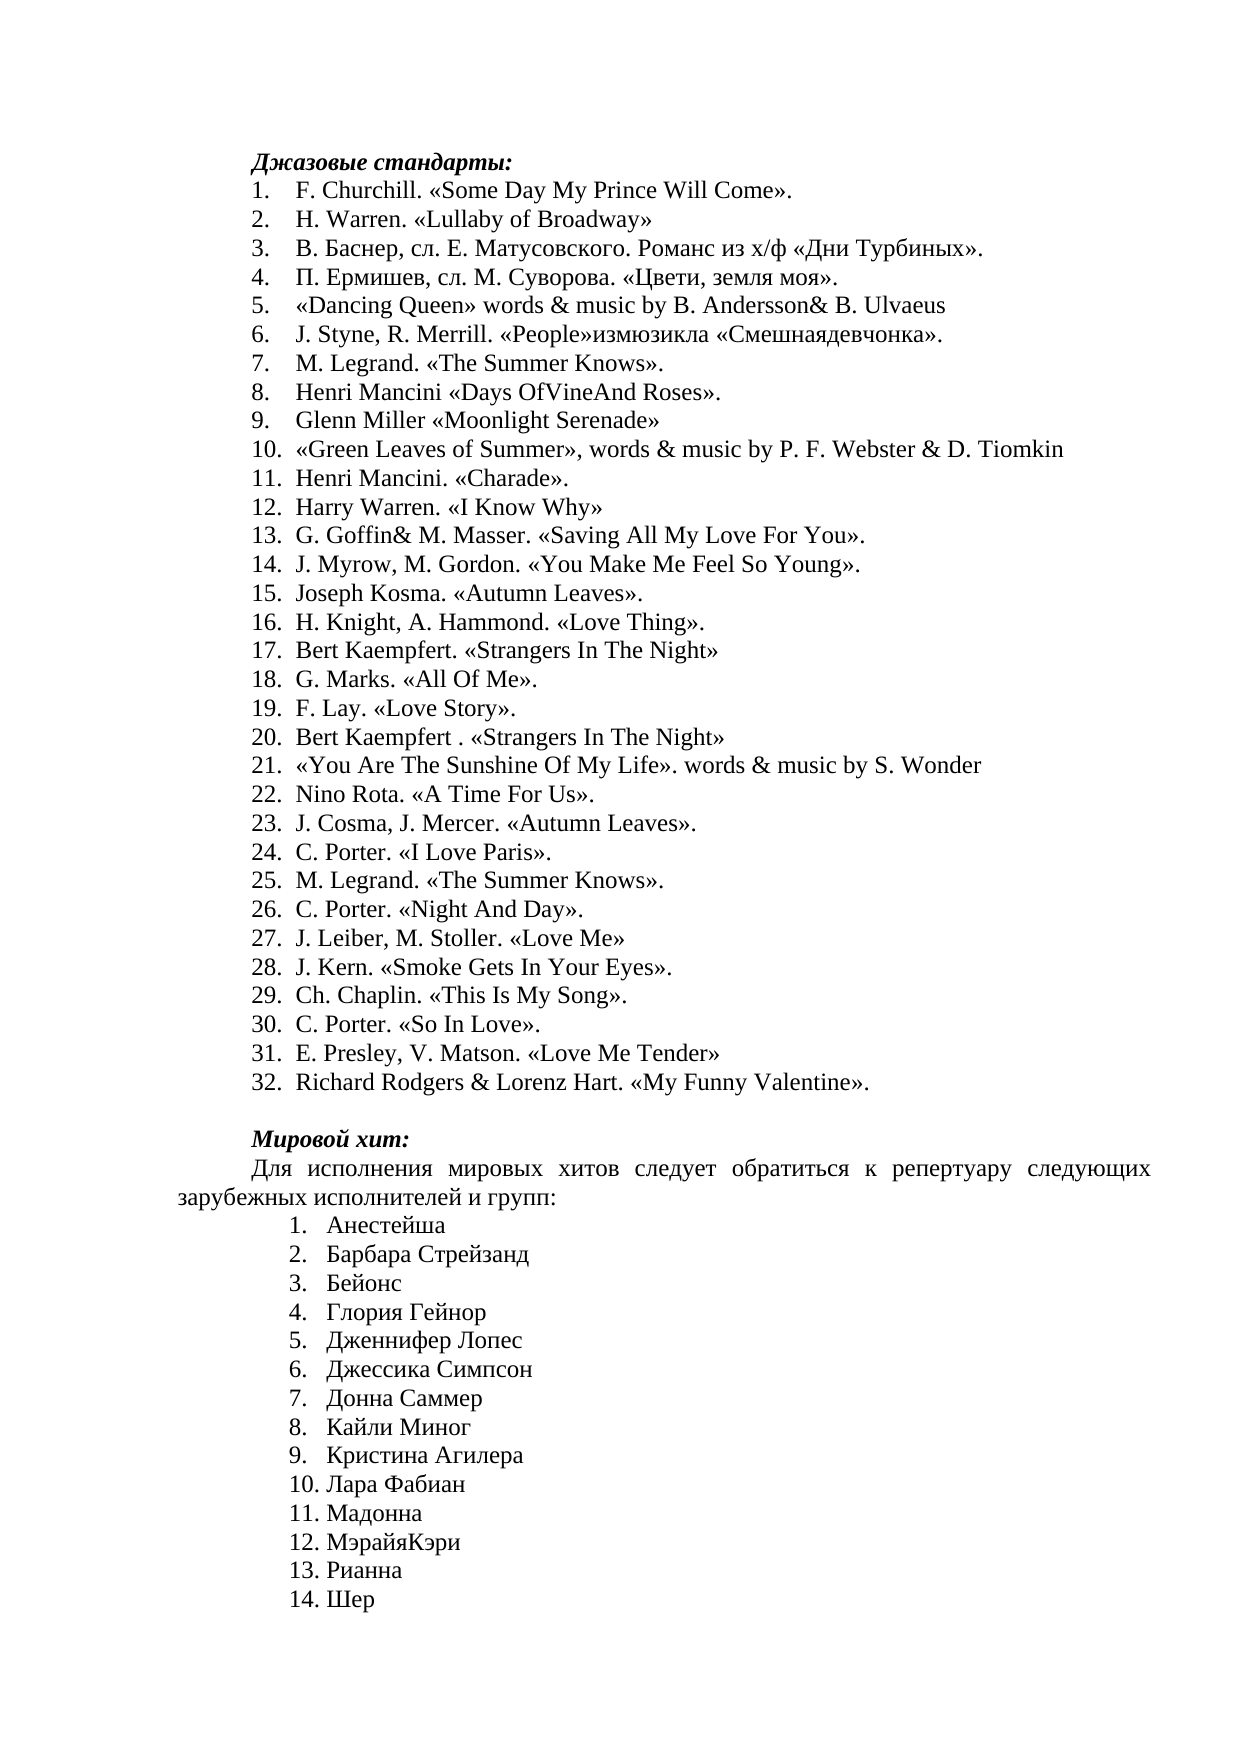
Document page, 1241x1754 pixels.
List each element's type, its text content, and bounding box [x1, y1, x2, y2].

list J. Kern. «Smoke Gets In Your Eyes». [251, 952, 1152, 981]
text Мировой хит: [251, 1124, 1152, 1153]
list G. Marks. «All Of Me». [251, 664, 1152, 693]
list Кайли Миног [288, 1412, 1152, 1441]
list Шер [288, 1584, 1152, 1613]
list Анестейша [288, 1211, 1152, 1239]
list H. Knight, А. Hammond. «Love Thing». [251, 607, 1152, 636]
list Ch. Chaplin. «This Is My Song». [251, 981, 1152, 1009]
list П. Ермишев, сл. М. Суворова. «Цвети, земля моя». [251, 262, 1152, 291]
list C. Porter. «Night And Day». [251, 894, 1152, 923]
list H. Warren. «Lullaby of Broadway» [251, 204, 1152, 233]
list Кристина Агилера [288, 1441, 1152, 1469]
list Henri Mancini. «Charade». [251, 463, 1152, 492]
list C. Porter. «So In Love». [251, 1009, 1152, 1038]
list Harry Warren. «I Know Why» [251, 492, 1152, 521]
list «Dancing Queen» words & music by B. Andersson& B. Ulvaeus [251, 291, 1152, 319]
list Барбара Стрейзанд [288, 1239, 1152, 1268]
list J. Myrow, M. Gordon. «You Make Me Feel So Young». [251, 549, 1152, 578]
list М. Legrand. «The Summer Knows». [251, 348, 1152, 377]
list «Green Leaves of Summer», words & music by P. F. Webster & D. Tiomkin [251, 434, 1152, 463]
list Лара Фабиан [288, 1469, 1152, 1498]
list Бейонс [288, 1268, 1152, 1297]
list «You Are The Sunshine Of My Life». words & music by S. Wonder [251, 751, 1152, 779]
list J. Leiber, M. Stoller. «Love Me» [251, 923, 1152, 952]
list Дженнифер Лопес [288, 1326, 1152, 1354]
list F. Lay. «Love Story». [251, 693, 1152, 722]
list Джессика Симпсон [288, 1354, 1152, 1383]
list Джазовые стандарты: [252, 147, 1152, 176]
text Для исполнения мировых хитов следует обратиться к репертуару следующих зарубежных исполнителей и групп: [177, 1153, 1152, 1211]
list J. Styne, R. Merrill. «People»измюзикла «Смешнаядевчонка». [251, 319, 1152, 348]
list Bert Kaempfert. «Strangers In The Night» [251, 636, 1152, 664]
list В. Баснер, сл. Е. Матусовского. Романс из х/ф «Дни Турбиных». [251, 233, 1152, 262]
list Glenn Miller «Moonlight Serenade» [251, 406, 1152, 434]
list Донна Саммер [288, 1383, 1152, 1412]
list Bert Kaempfert . «Strangers In The Night» [251, 722, 1152, 751]
list C. Porter. «I Love Paris». [251, 837, 1152, 866]
list Henri Mancini «Days OfVineAnd Roses». [251, 377, 1152, 406]
list E. Presley, V. Matson. «Love Me Tender» [251, 1038, 1152, 1067]
list М. Legrand. «The Summer Knows». [251, 866, 1152, 894]
list Рианна [288, 1556, 1152, 1584]
list Мадонна [288, 1498, 1152, 1527]
list Joseph Kosma. «Autumn Leaves». [251, 578, 1152, 607]
list Nino Rota. «A Time For Us». [251, 779, 1152, 808]
list Richard Rodgers & Lorenz Hart. «My Funny Valentine». [251, 1067, 1152, 1096]
list J. Cosma, J. Mercer. «Autumn Leaves». [251, 808, 1152, 837]
list МэрайяКэри [288, 1527, 1152, 1556]
list F. Churchill. «Some Day My Prince Will Come». [251, 176, 1152, 204]
list G. Goffin& M. Masser. «Saving All My Love For You». [251, 521, 1152, 549]
list Глория Гейнор [288, 1297, 1152, 1326]
